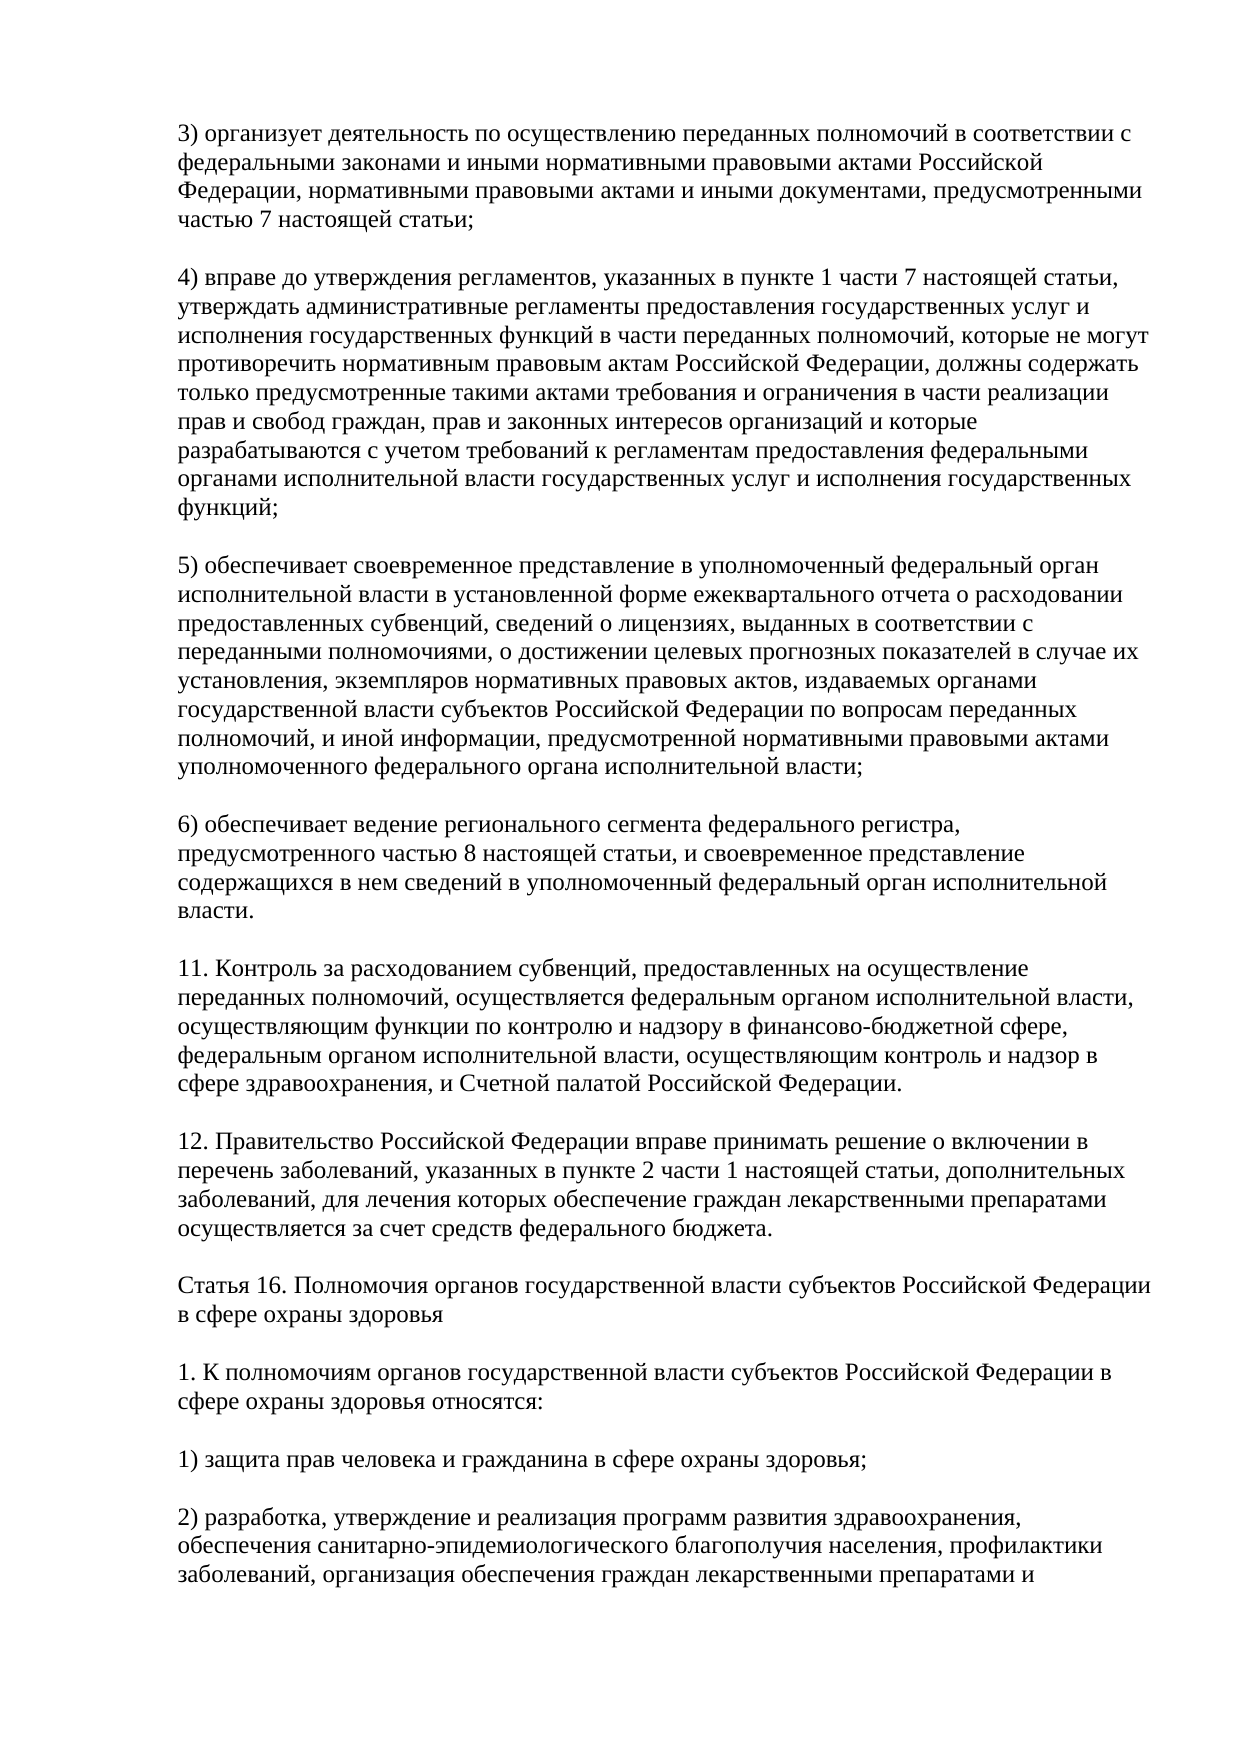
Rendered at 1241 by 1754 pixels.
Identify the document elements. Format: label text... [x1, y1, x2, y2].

text 4) вправе до утверждения регламентов, указанных в пункте 1 части 7 настоящей статьи, утверждать административные регламенты предоставления государственных услуг и исполнения государственных функций в части переданных полномочий, которые не могут противоречить нормативным правовым актам Российской Федерации, должны содержать только предусмотренные такими актами требования и ограничения в части реализации прав и свобод граждан, прав и законных интересов организаций и которые разрабатываются с учетом требований к регламентам предоставления федеральными органами исполнительной власти государственных услуг и исполнения государственных функций; [177, 262, 1152, 521]
text 1. К полномочиям органов государственной власти субъектов Российской Федерации в сфере охраны здоровья относятся: [177, 1357, 1152, 1415]
text 5) обеспечивает своевременное представление в уполномоченный федеральный орган исполнительной власти в установленной форме ежеквартального отчета о расходовании предоставленных субвенций, сведений о лицензиях, выданных в соответствии с переданными полномочиями, о достижении целевых прогнозных показателей в случае их установления, экземпляров нормативных правовых актов, издаваемых органами государственной власти субъектов Российской Федерации по вопросам переданных полномочий, и иной информации, предусмотренной нормативными правовыми актами уполномоченного федерального органа исполнительной власти; [177, 550, 1152, 780]
text 12. Правительство Российской Федерации вправе принимать решение о включении в перечень заболеваний, указанных в пункте 2 части 1 настоящей статьи, дополнительных заболеваний, для лечения которых обеспечение граждан лекарственными препаратами осуществляется за счет средств федерального бюджета. [177, 1126, 1152, 1241]
text 11. Контроль за расходованием субвенций, предоставленных на осуществление переданных полномочий, осуществляется федеральным органом исполнительной власти, осуществляющим функции по контролю и надзору в финансово-бюджетной сфере, федеральным органом исполнительной власти, осуществляющим контроль и надзор в сфере здравоохранения, и Счетной палатой Российской Федерации. [177, 953, 1152, 1097]
text 6) обеспечивает ведение регионального сегмента федерального регистра, предусмотренного частью 8 настоящей статьи, и своевременное представление содержащихся в нем сведений в уполномоченный федеральный орган исполнительной власти. [177, 809, 1152, 924]
text 1) защита прав человека и гражданина в сфере охраны здоровья; [177, 1444, 1152, 1473]
text 3) организует деятельность по осуществлению переданных полномочий в соответствии с федеральными законами и иными нормативными правовыми актами Российской Федерации, нормативными правовыми актами и иными документами, предусмотренными частью 7 настоящей статьи; [177, 118, 1152, 233]
text Статья 16. Полномочия органов государственной власти субъектов Российской Федерации в сфере охраны здоровья [177, 1271, 1152, 1328]
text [177, 1502, 1152, 1588]
